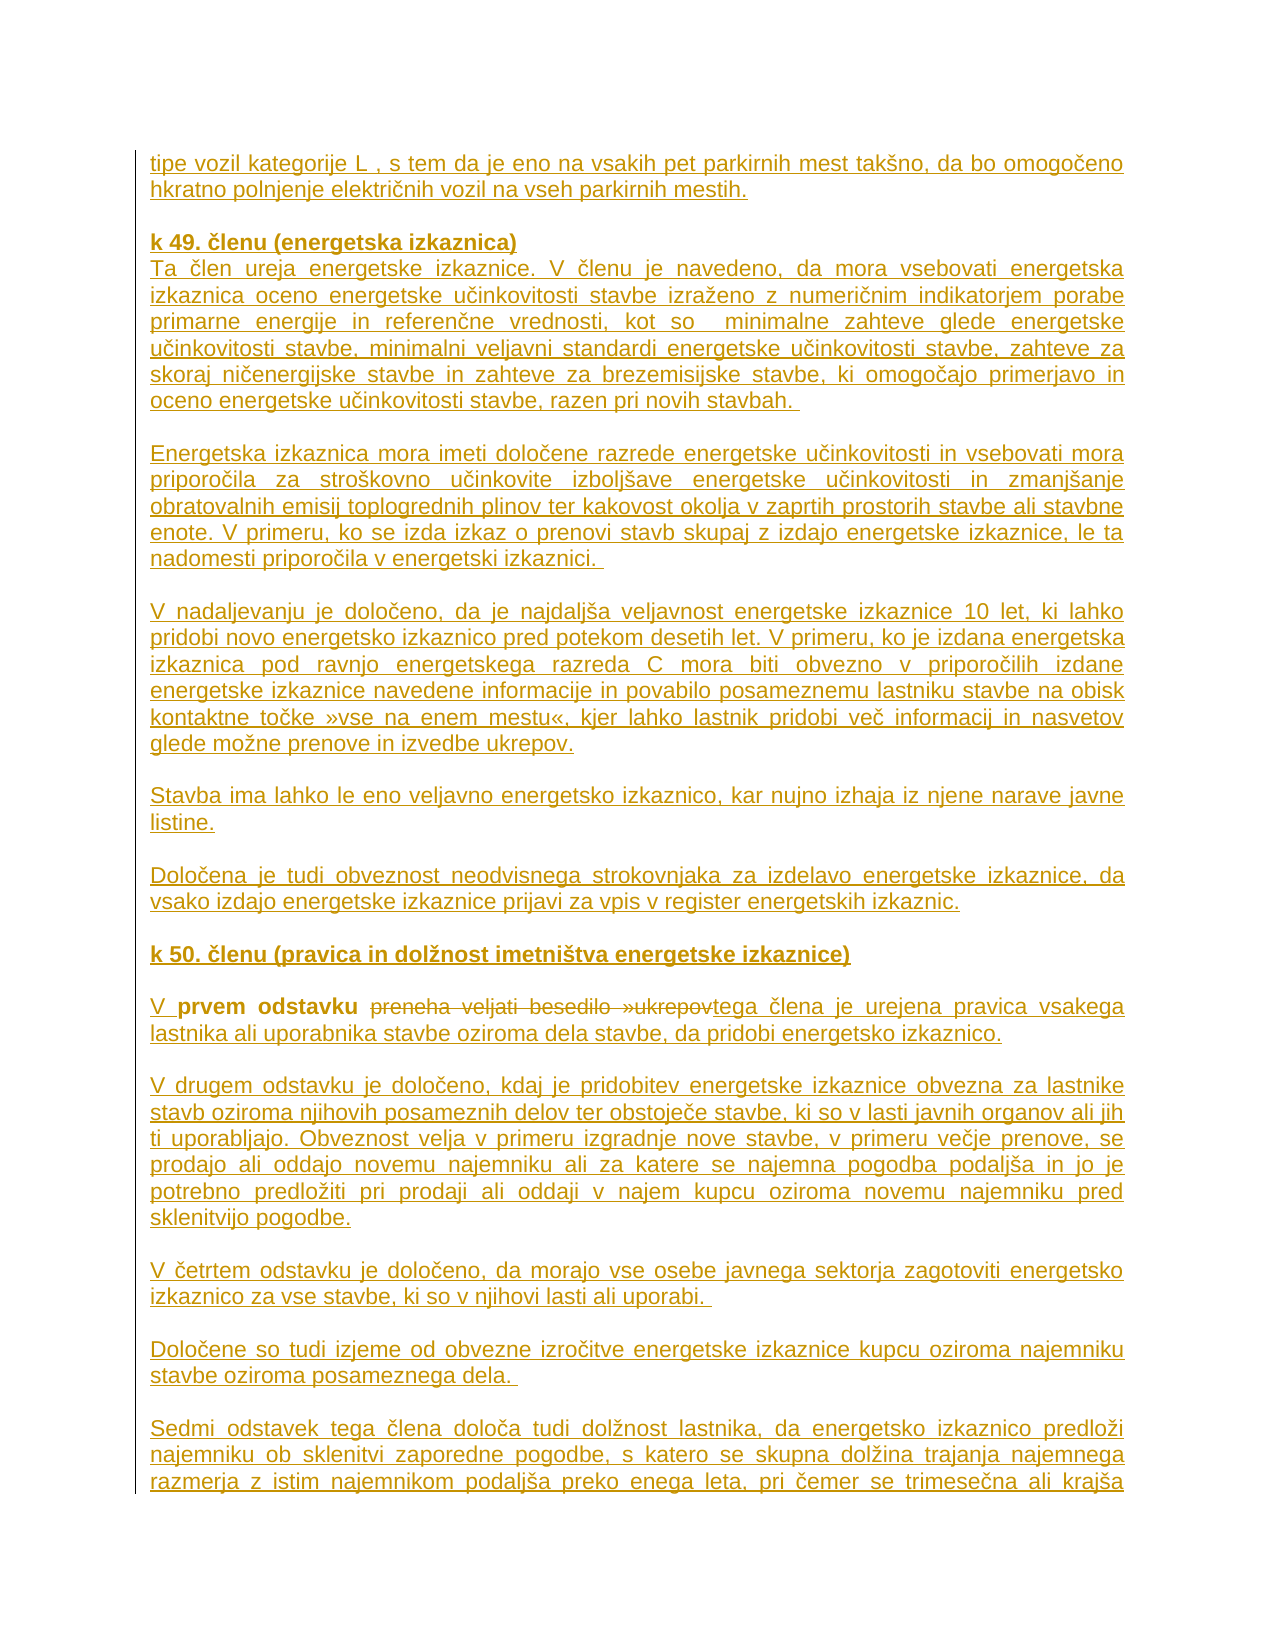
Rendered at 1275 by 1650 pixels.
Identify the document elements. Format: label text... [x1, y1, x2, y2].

text prvem odstavku [150, 993, 1125, 1046]
